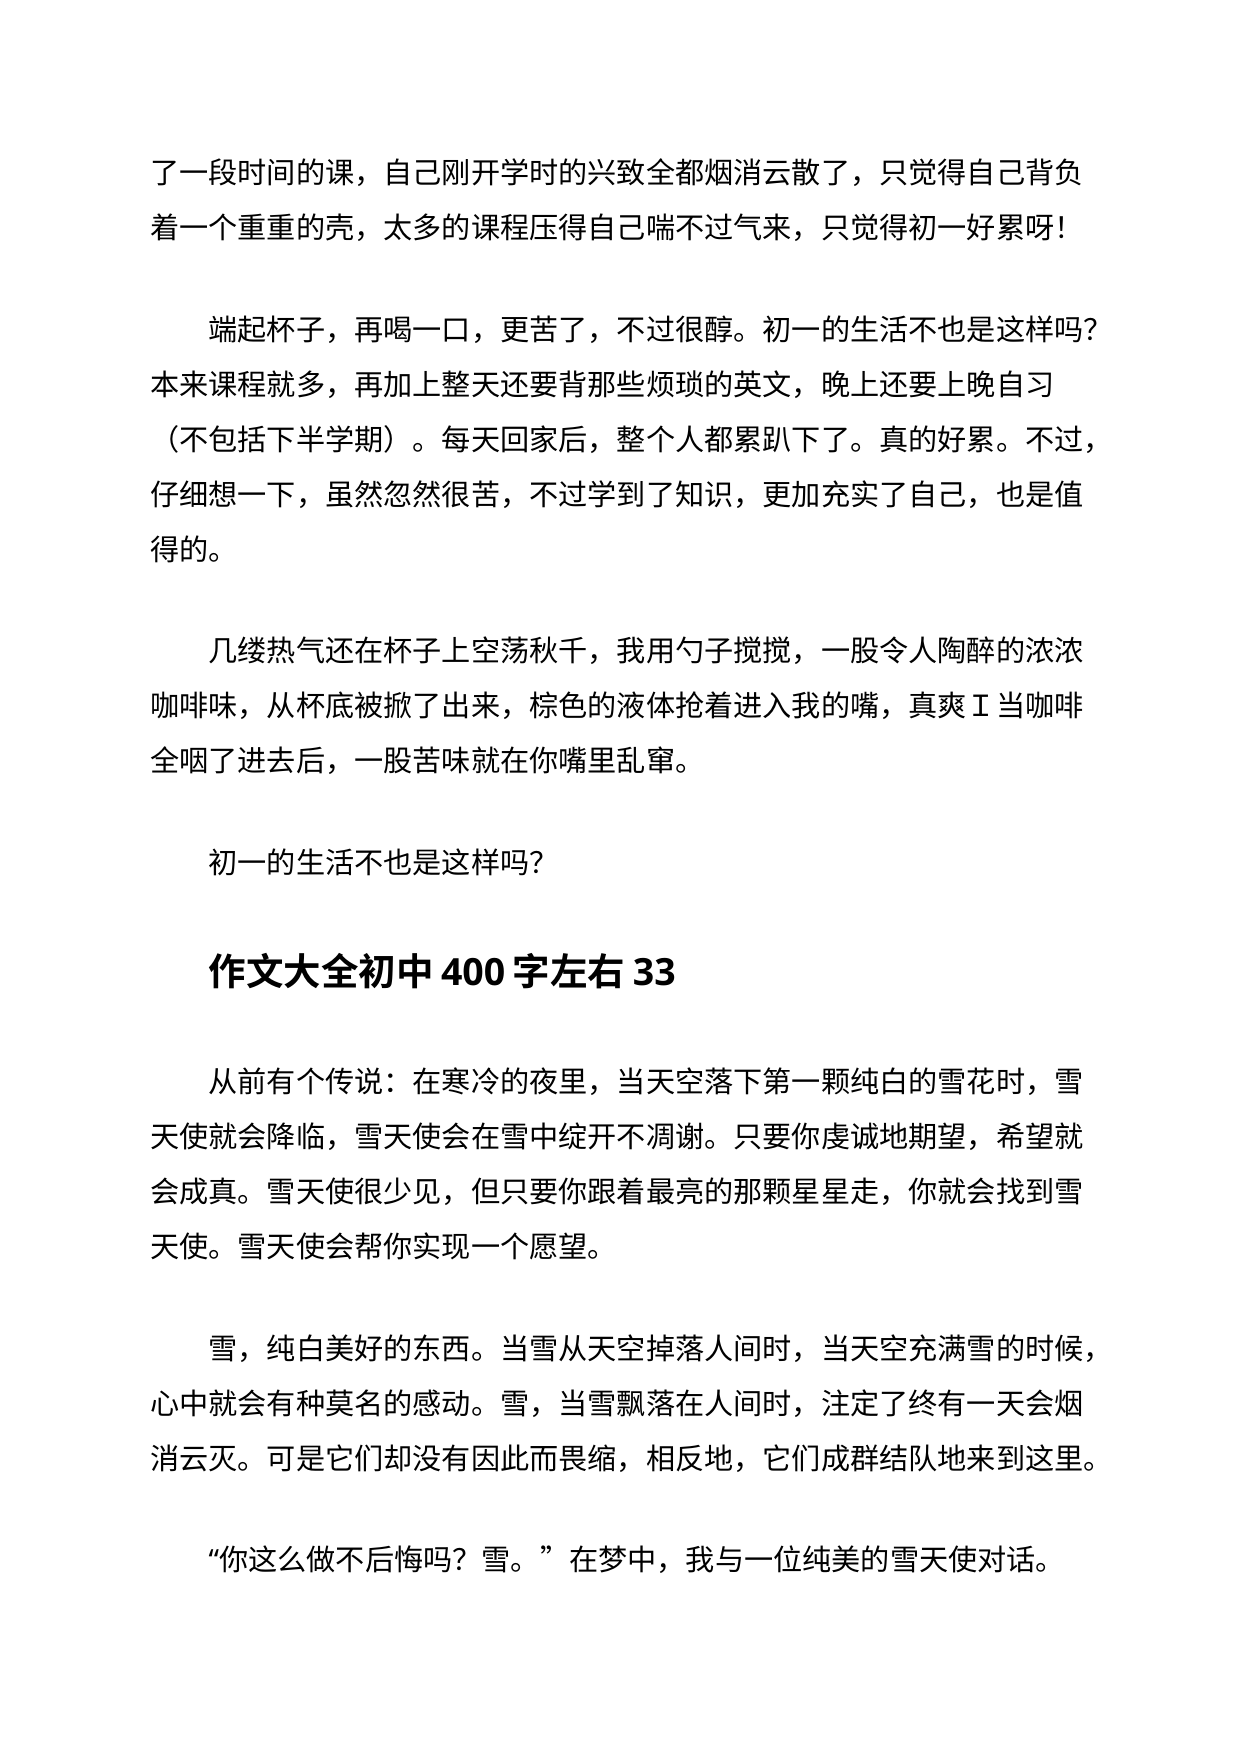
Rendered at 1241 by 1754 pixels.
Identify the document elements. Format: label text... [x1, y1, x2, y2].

text 初一的生活不也是这样吗？ [150, 839, 1090, 882]
text 从前有个传说：在寒冷的夜里，当天空落下第一颗纯白的雪花时，雪天使就会降临，雪天使会在雪中绽开不凋谢。只要你虔诚地期望，希望就会成真。雪天使很少见，但只要你跟着最亮的那颗星星走，你就会找到雪天使。雪天使会帮你实现一个愿望。 [150, 1059, 1090, 1266]
text 作文大全初中400字左右33 [150, 941, 1090, 996]
text 几缕热气还在杯子上空荡秋千，我用勺子搅搅，一股令人陶醉的浓浓咖啡味，从杯底被掀了出来，棕色的液体抢着进入我的嘴，真爽Ｉ当咖啡全咽了进去后，一股苦味就在你嘴里乱窜。 [150, 628, 1090, 780]
text “你这么做不后悔吗？雪。”在梦中，我与一位纯美的雪天使对话。 [150, 1537, 1090, 1579]
text 雪，纯白美好的东西。当雪从天空掉落人间时，当天空充满雪的时候，心中就会有种莫名的感动。雪，当雪飘落在人间时，注定了终有一天会烟消云灭。可是它们却没有因此而畏缩，相反地，它们成群结队地来到这里。 [150, 1325, 1090, 1477]
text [150, 150, 1090, 247]
text 端起杯子，再喝一口，更苦了，不过很醇。初一的生活不也是这样吗？本来课程就多，再加上整天还要背那些烦琐的英文，晚上还要上晚自习（不包括下半学期）。每天回家后，整个人都累趴下了。真的好累。不过，仔细想一下，虽然忽然很苦，不过学到了知识，更加充实了自己，也是值得的。 [150, 307, 1090, 568]
